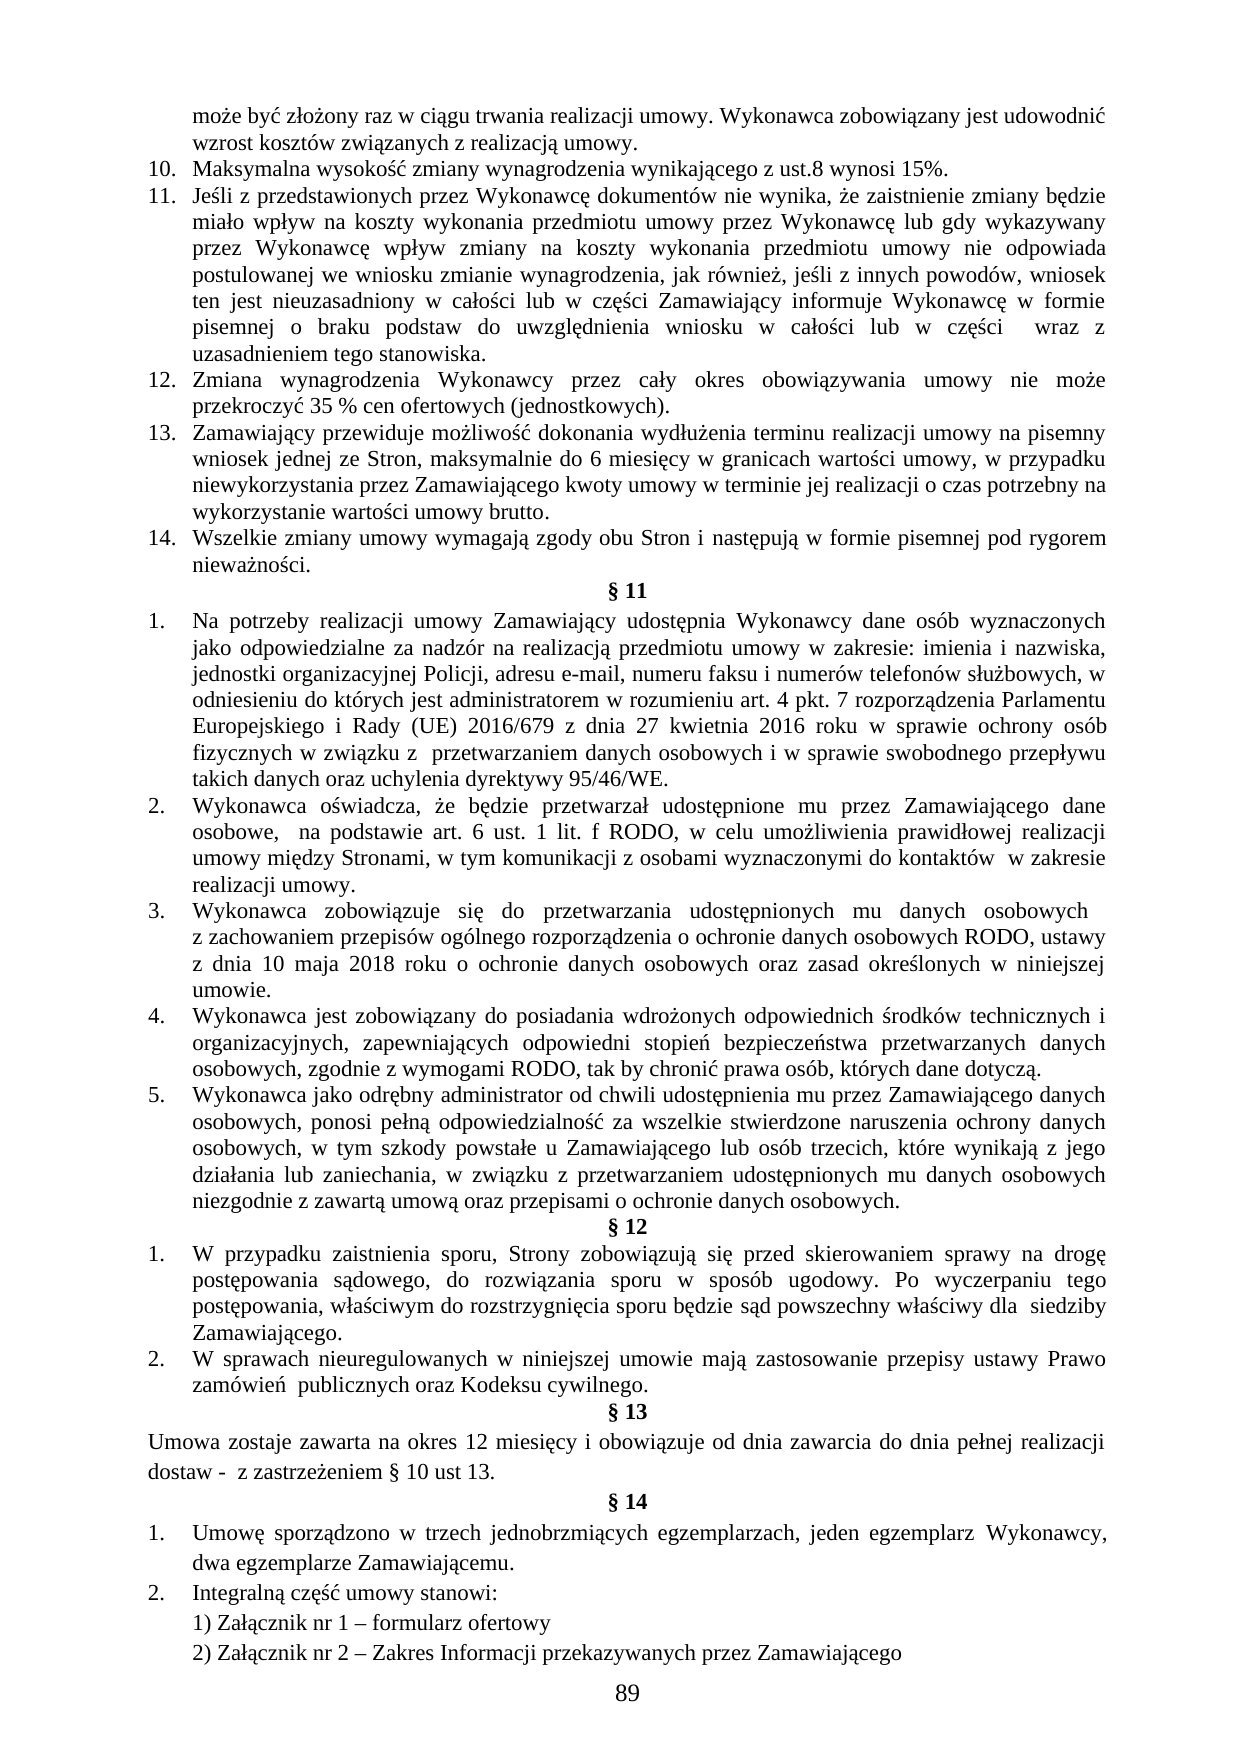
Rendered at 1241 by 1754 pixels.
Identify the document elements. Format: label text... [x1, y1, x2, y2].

text § 13 [148, 1398, 1107, 1424]
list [148, 103, 1107, 155]
list Maksymalna wysokość zmiany wynagrodzenia wynikającego z ust.8 wynosi 15%. [148, 155, 1107, 182]
list W sprawach nieuregulowanych w niniejszej umowie mają zastosowanie przepisy ustawy Prawo zamówień publicznych oraz Kodeksu cywilnego. [148, 1345, 1107, 1398]
text 2) Załącznik nr 2 – Zakres Informacji przekazywanych przez Zamawiającego [192, 1639, 1107, 1666]
text 1) Załącznik nr 1 – formularz ofertowy [192, 1609, 1107, 1636]
list Wykonawca zobowiązuje się do przetwarzania udostępnionych mu danych osobowych z zachowaniem przepisów ogólnego rozporządzenia o ochronie danych osobowych RODO, ustawy z dnia 10 maja 2018 roku o ochronie danych osobowych oraz zasad określonych w niniejszej umowie. [148, 897, 1107, 1002]
list Umowę sporządzono w trzech jednobrzmiących egzemplarzach, jeden egzemplarz Wykonawcy, dwa egzemplarze Zamawiającemu. [148, 1519, 1107, 1575]
list Wykonawca jako odrębny administrator od chwili udostępnienia mu przez Zamawiającego danych osobowych, ponosi pełną odpowiedzialność za wszelkie stwierdzone naruszenia ochrony danych osobowych, w tym szkody powstałe u Zamawiającego lub osób trzecich, które wynikają z jego działania lub zaniechania, w związku z przetwarzaniem udostępnionych mu danych osobowych niezgodnie z zawartą umową oraz przepisami o ochronie danych osobowych. [148, 1082, 1107, 1213]
list W przypadku zaistnienia sporu, Strony zobowiązują się przed skierowaniem sprawy na drogę postępowania sądowego, do rozwiązania sporu w sposób ugodowy. Po wyczerpaniu tego postępowania, właściwym do rozstrzygnięcia sporu będzie sąd powszechny właściwy dla siedziby Zamawiającego. [148, 1240, 1107, 1345]
list Jeśli z przedstawionych przez Wykonawcę dokumentów nie wynika, że zaistnienie zmiany będzie miało wpływ na koszty wykonania przedmiotu umowy przez Wykonawcę lub gdy wykazywany przez Wykonawcę wpływ zmiany na koszty wykonania przedmiotu umowy nie odpowiada postulowanej we wniosku zmianie wynagrodzenia, jak również, jeśli z innych powodów, wniosek ten jest nieuzasadniony w całości lub w części Zamawiający informuje Wykonawcę w formie pisemnej o braku podstaw do uwzględnienia wniosku w całości lub w części wraz z uzasadnieniem tego stanowiska. [148, 182, 1107, 366]
text Umowa zostaje zawarta na okres 12 miesięcy i obowiązuje od dnia zawarcia do dnia pełnej realizacji dostaw - z zastrzeżeniem § 10 ust 13. [148, 1428, 1107, 1484]
list Wykonawca oświadcza, że będzie przetwarzał udostępnione mu przez Zamawiającego dane osobowe, na podstawie art. 6 ust. 1 lit. f RODO, w celu umożliwienia prawidłowej realizacji umowy między Stronami, w tym komunikacji z osobami wyznaczonymi do kontaktów w zakresie realizacji umowy. [148, 792, 1107, 897]
text § 11 [148, 577, 1107, 603]
text § 12 [148, 1213, 1107, 1240]
list Zmiana wynagrodzenia Wykonawcy przez cały okres obowiązywania umowy nie może przekroczyć 35 % cen ofertowych (jednostkowych). [148, 366, 1107, 419]
list Integralną część umowy stanowi: [148, 1579, 1107, 1605]
list Zamawiający przewiduje możliwość dokonania wydłużenia terminu realizacji umowy na pisemny wniosek jednej ze Stron, maksymalnie do 6 miesięcy w granicach wartości umowy, w przypadku niewykorzystania przez Zamawiającego kwoty umowy w terminie jej realizacji o czas potrzebny na wykorzystanie wartości umowy brutto. [148, 419, 1107, 524]
list Wszelkie zmiany umowy wymagają zgody obu Stron i następują w formie pisemnej pod rygorem nieważności. [148, 524, 1107, 577]
text § 14 [148, 1488, 1107, 1515]
list Wykonawca jest zobowiązany do posiadania wdrożonych odpowiednich środków technicznych i organizacyjnych, zapewniających odpowiedni stopień bezpieczeństwa przetwarzanych danych osobowych, zgodnie z wymogami RODO, tak by chronić prawa osób, których dane dotyczą. [148, 1002, 1107, 1082]
list Na potrzeby realizacji umowy Zamawiający udostępnia Wykonawcy dane osób wyznaczonych jako odpowiedzialne za nadzór na realizacją przedmiotu umowy w zakresie: imienia i nazwiska, jednostki organizacyjnej Policji, adresu e-mail, numeru faksu i numerów telefonów służbowych, w odniesieniu do których jest administratorem w rozumieniu art. 4 pkt. 7 rozporządzenia Parlamentu Europejskiego i Rady (UE) 2016/679 z dnia 27 kwietnia 2016 roku w sprawie ochrony osób fizycznych w związku z przetwarzaniem danych osobowych i w sprawie swobodnego przepływu takich danych oraz uchylenia dyrektywy 95/46/WE. [148, 607, 1107, 792]
